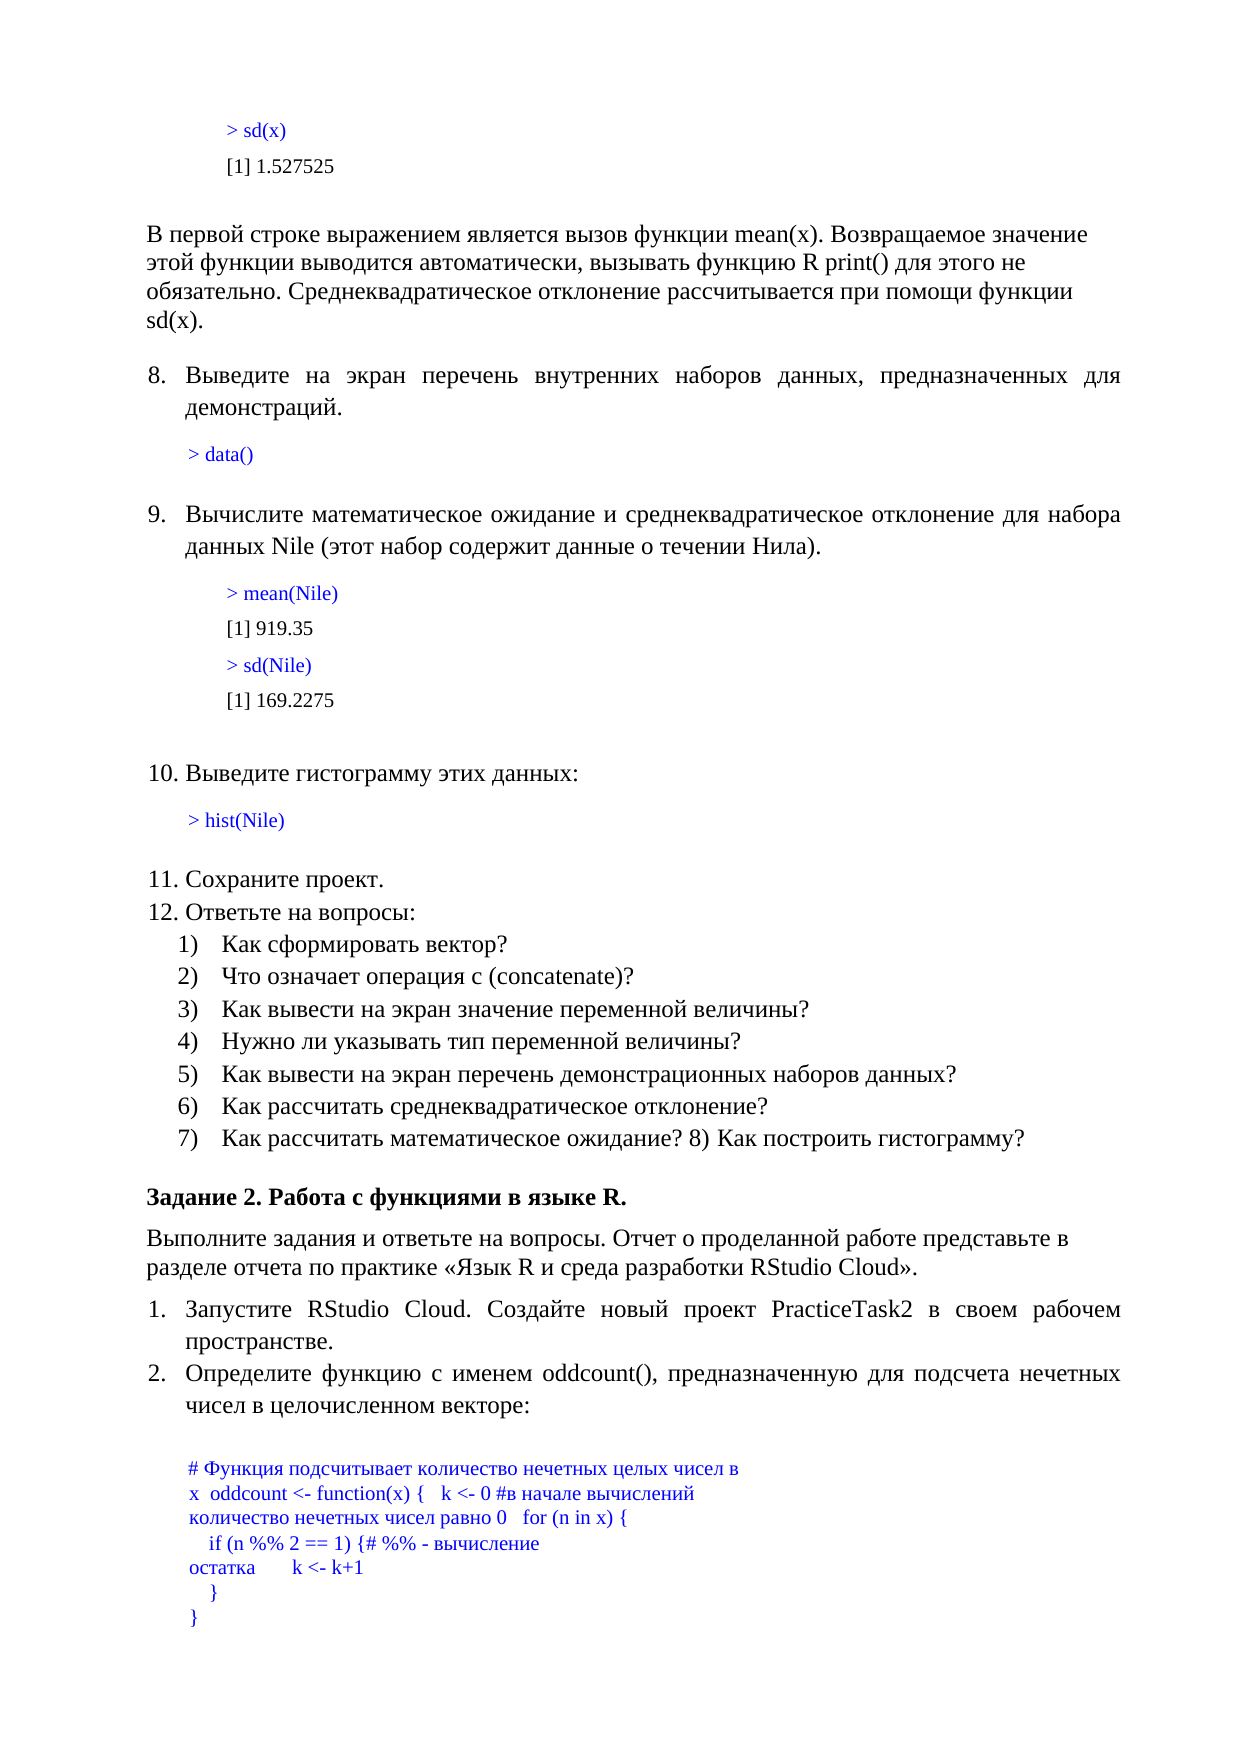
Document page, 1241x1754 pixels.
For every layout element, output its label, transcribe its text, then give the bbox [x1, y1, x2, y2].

list Как рассчитать математическое ожидание? 8) Как построить гистограмму? [177, 1123, 1122, 1152]
list Как вывести на экран перечень демонстрационных наборов данных? [177, 1059, 1122, 1087]
text > mean(Nile) [226, 581, 747, 604]
list Что означает операция с (concatenate)? [177, 961, 1122, 990]
text Задание 2. Работа с функциями в языке R. [146, 1182, 1122, 1211]
text [1] 169.2275 [226, 688, 1122, 712]
list Определите функцию с именем oddcount(), предназначенную для подсчета нечетных чисел в целочисленном векторе: [148, 1358, 1122, 1419]
list Вычислите математическое ожидание и среднеквадратическое отклонение для набора данных Nile (этот набор содержит данные о течении Нила). [148, 499, 1122, 560]
text # Функция подсчитывает количество нечетных целых чисел в x oddcount <- function(x) { k <- 0 #в начале вычислений количество нечетных чисел равно 0 for (n in x) { [188, 1456, 747, 1529]
list Как рассчитать среднеквадратическое отклонение? [177, 1091, 1122, 1120]
list Сохраните проект. [148, 864, 1122, 893]
list Как сформировать вектор? [177, 929, 1122, 958]
list Запустите RStudio Cloud. Создайте новый проект PracticeTask2 в своем рабочем пространстве. [148, 1294, 1122, 1355]
list Выведите на экран перечень внутренних наборов данных, предназначенных для демонстраций. [148, 361, 1122, 421]
text > sd(Nile) [226, 653, 747, 677]
text } } return(k) [188, 1580, 243, 1629]
text > hist(Nile) [188, 807, 747, 832]
list Нужно ли указывать тип переменной величины? [177, 1026, 1122, 1055]
list Выведите гистограмму этих данных: [148, 758, 1122, 786]
text if (n %% 2 == 1) {# %% - вычисление остатка k <- k+1 [188, 1531, 599, 1579]
list Как вывести на экран значение переменной величины? [177, 994, 1122, 1023]
list Ответьте на вопросы: [148, 897, 1122, 925]
text В первой строке выражением является вызов функции mean(x). Возвращаемое значение этой функции выводится автоматически, вызывать функцию R print() для этого не обязательно. Среднеквадратическое отклонение рассчитывается при помощи функции sd(x). [146, 219, 1122, 334]
text > data() [188, 442, 747, 466]
text [1] 1.527525 [226, 154, 1122, 178]
text Выполните задания и ответьте на вопросы. Отчет о проделанной работе представьте в разделе отчета по практике «Язык R и среда разработки RStudio Cloud». [146, 1223, 1122, 1280]
text > sd(x) [226, 118, 747, 142]
text [1] 919.35 [226, 616, 1122, 640]
